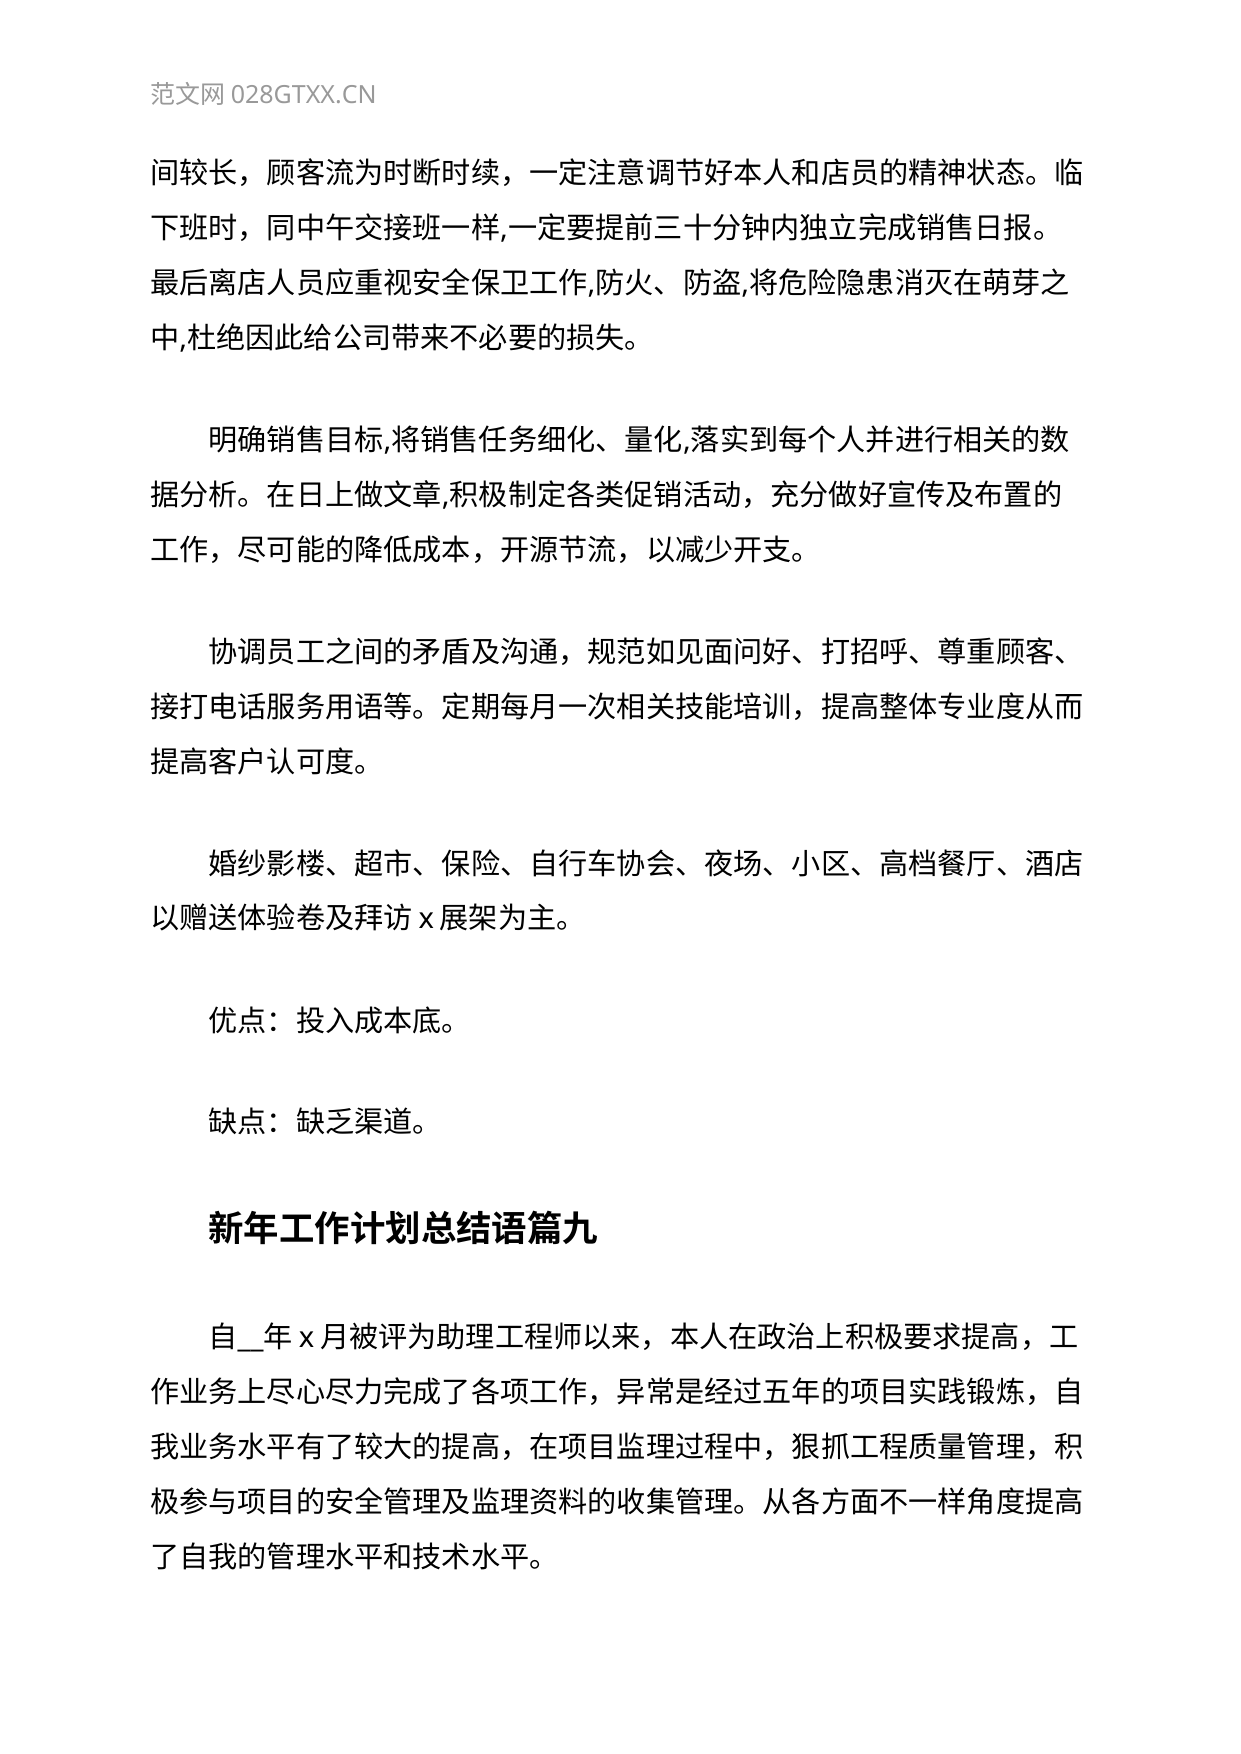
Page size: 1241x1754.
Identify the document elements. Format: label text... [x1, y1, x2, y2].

text 自__年x月被评为助理工程师以来，本人在政治上积极要求提高，工作业务上尽心尽力完成了各项工作，异常是经过五年的项目实践锻炼，自我业务水平有了较大的提高，在项目监理过程中，狠抓工程质量管理，积极参与项目的安全管理及监理资料的收集管理。从各方面不一样角度提高了自我的管理水平和技术水平。 [150, 1314, 1090, 1576]
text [150, 150, 1090, 357]
text 新年工作计划总结语篇九 [150, 1201, 1090, 1252]
text 优点：投入成本底。 [150, 997, 1090, 1039]
text 协调员工之间的矛盾及沟通，规范如见面问好、打招呼、尊重顾客、接打电话服务用语等。定期每月一次相关技能培训，提高整体专业度从而提高客户认可度。 [150, 629, 1090, 781]
text 婚纱影楼、超市、保险、自行车协会、夜场、小区、高档餐厅、酒店以赠送体验卷及拜访x展架为主。 [150, 840, 1090, 937]
text 缺点：缺乏渠道。 [150, 1099, 1090, 1141]
text 明确销售目标,将销售任务细化、量化,落实到每个人并进行相关的数据分析。在日上做文章,积极制定各类促销活动，充分做好宣传及布置的工作，尽可能的降低成本，开源节流，以减少开支。 [150, 417, 1090, 569]
